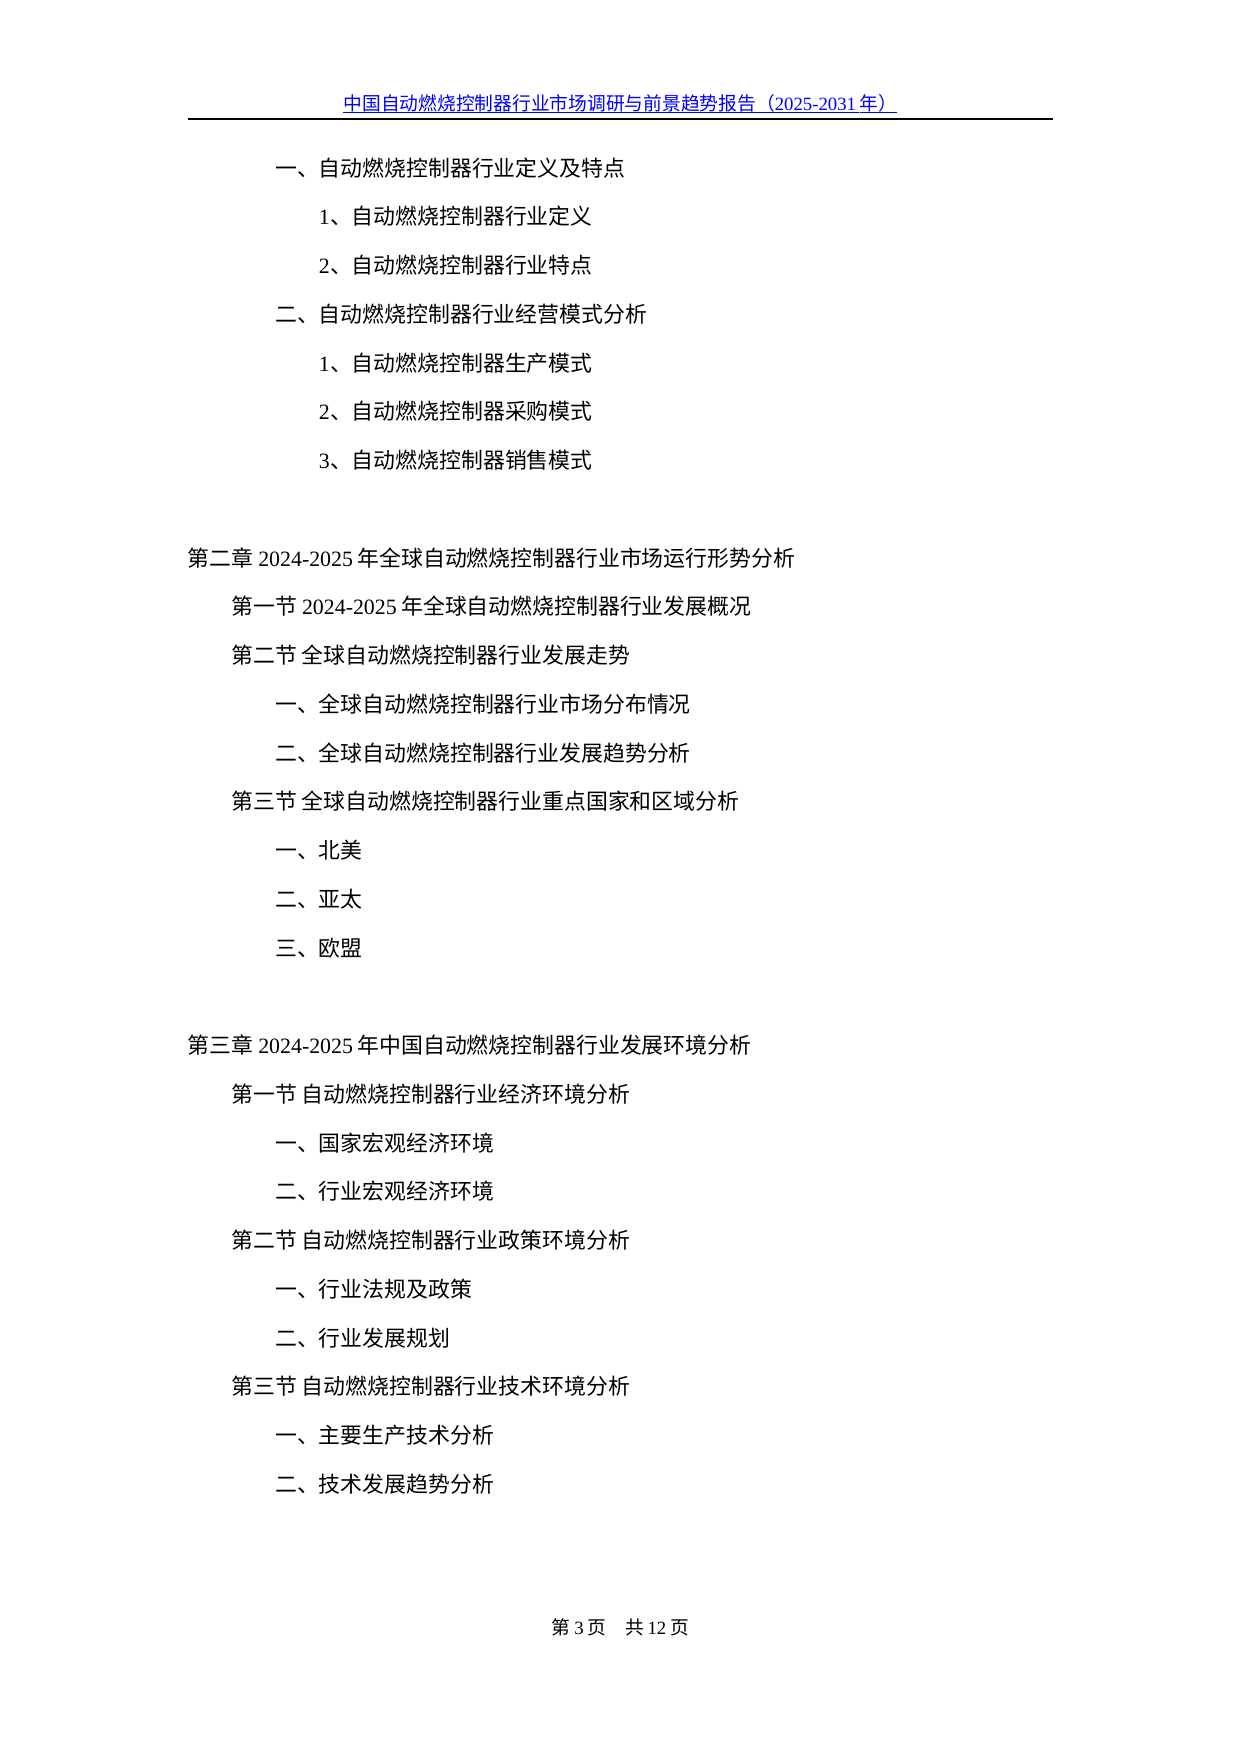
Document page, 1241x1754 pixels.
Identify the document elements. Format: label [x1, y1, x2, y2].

text [187, 150, 1053, 1499]
